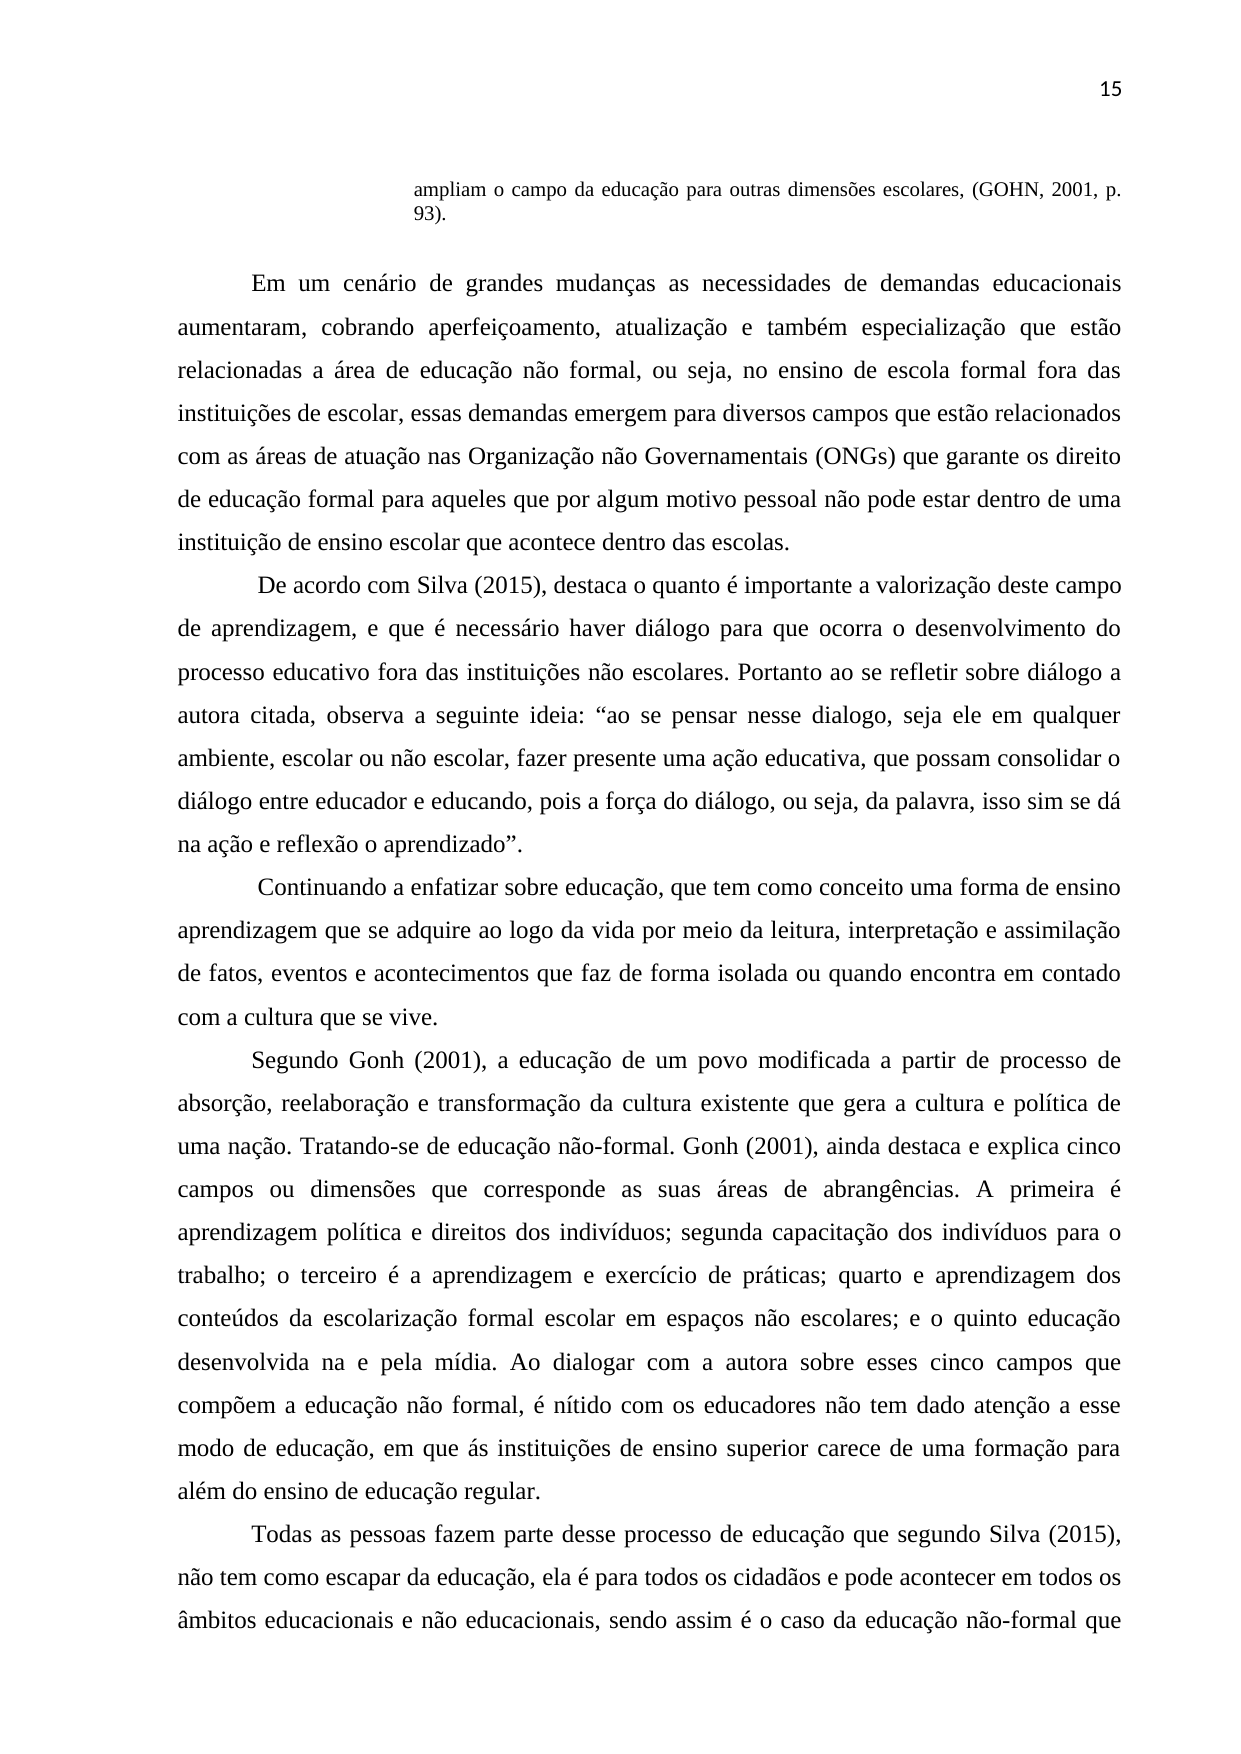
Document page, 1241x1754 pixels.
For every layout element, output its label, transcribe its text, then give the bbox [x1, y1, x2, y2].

text De acordo com Silva (2015), destaca o quanto é importante a valorização deste campo de aprendizagem, e que é necessário haver diálogo para que ocorra o desenvolvimento do processo educativo fora das instituições não escolares. Portanto ao se refletir sobre diálogo a autora citada, observa a seguinte ideia: “ao se pensar nesse dialogo, seja ele em qualquer ambiente, escolar ou não escolar, fazer presente uma ação educativa, que possam consolidar o diálogo entre educador e educando, pois a força do diálogo, ou seja, da palavra, isso sim se dá na ação e reflexão o aprendizado”. [177, 570, 1122, 858]
text Em um cenário de grandes mudanças as necessidades de demandas educacionais aumentaram, cobrando aperfeiçoamento, atualização e também especialização que estão relacionadas a área de educação não formal, ou seja, no ensino de escola formal fora das instituições de escolar, essas demandas emergem para diversos campos que estão relacionados com as áreas de atuação nas Organização não Governamentais (ONGs) que garante os direito de educação formal para aqueles que por algum motivo pessoal não pode estar dentro de uma instituição de ensino escolar que acontece dentro das escolas. [177, 268, 1122, 556]
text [413, 177, 1122, 225]
text Continuando a enfatizar sobre educação, que tem como conceito uma forma de ensino aprendizagem que se adquire ao logo da vida por meio da leitura, interpretação e assimilação de fatos, eventos e acontecimentos que faz de forma isolada ou quando encontra em contado com a cultura que se vive. [177, 872, 1122, 1030]
text Segundo Gonh (2001), a educação de um povo modificada a partir de processo de absorção, reelaboração e transformação da cultura existente que gera a cultura e política de uma nação. Tratando-se de educação não-formal. Gonh (2001), ainda destaca e explica cinco campos ou dimensões que corresponde as suas áreas de abrangências. A primeira é aprendizagem política e direitos dos indivíduos; segunda capacitação dos indivíduos para o trabalho; o terceiro é a aprendizagem e exercício de práticas; quarto e aprendizagem dos conteúdos da escolarização formal escolar em espaços não escolares; e o quinto educação desenvolvida na e pela mídia. Ao dialogar com a autora sobre esses cinco campos que compõem a educação não formal, é nítido com os educadores não tem dado atenção a esse modo de educação, em que ás instituições de ensino superior carece de uma formação para além do ensino de educação regular. [177, 1045, 1122, 1505]
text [177, 1519, 1122, 1634]
